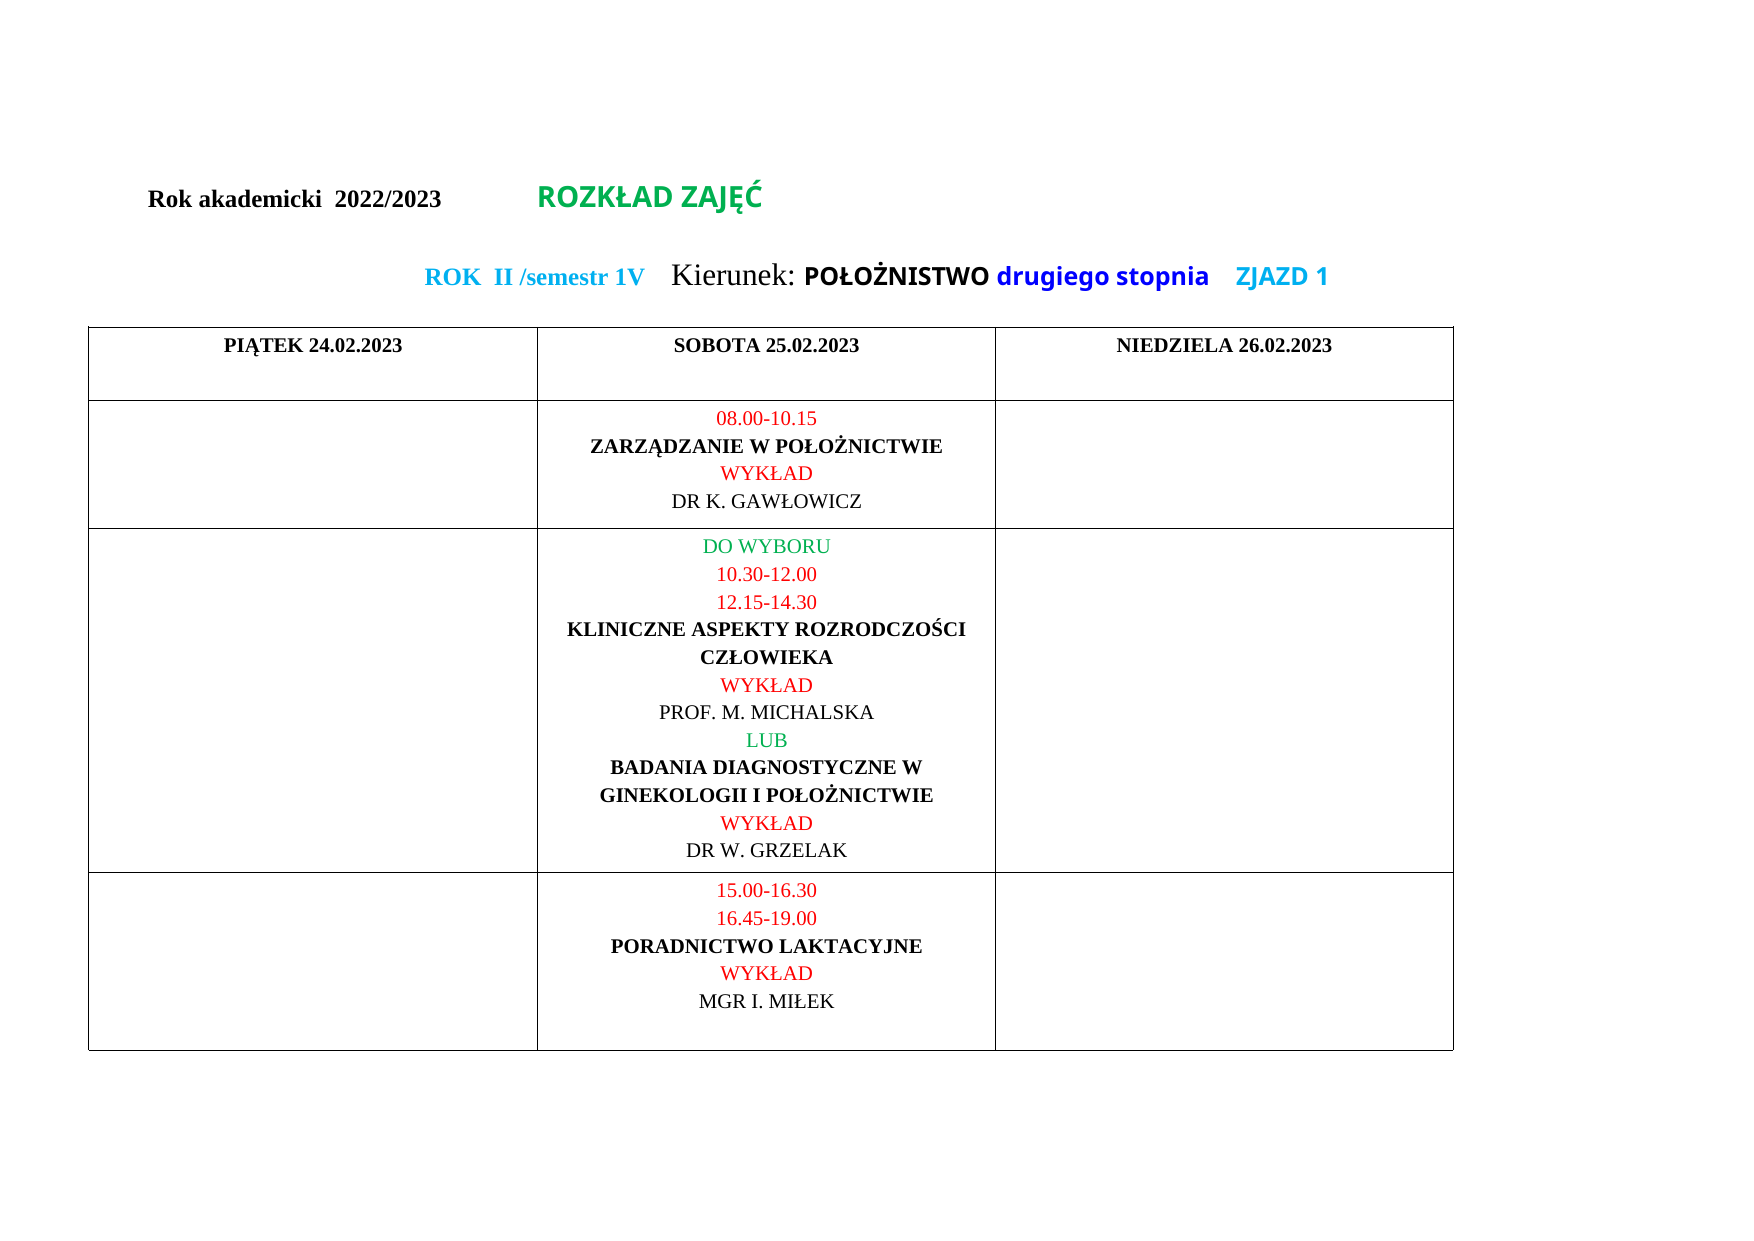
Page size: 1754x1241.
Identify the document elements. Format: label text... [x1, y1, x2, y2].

table_cell [89, 401, 537, 528]
table_cell [89, 529, 537, 872]
table_cell [996, 529, 1453, 872]
table_cell [996, 873, 1453, 1050]
table_cell [996, 401, 1453, 528]
table_cell 08.00-10.15 ZARZĄDZANIE W POŁOŻNICTWIE WYKŁAD DR K. GAWŁOWICZ [538, 401, 995, 528]
table_header SOBOTA 25.02.2023 [538, 328, 995, 400]
text Rok akademicki 2022/2023 ROZKŁAD ZAJĘĆ [148, 176, 1606, 216]
table_cell 15.00-16.30 16.45-19.00 PORADNICTWO LAKTACYJNE WYKŁAD MGR I. MIŁEK [538, 873, 995, 1050]
table_header PIĄTEK 24.02.2023 [89, 328, 537, 400]
table_header NIEDZIELA 26.02.2023 [996, 328, 1453, 400]
text ROK II /semestr 1V Kierunek: POŁOŻNISTWO drugiego stopnia ZJAZD 1 [148, 256, 1606, 292]
table_cell DO WYBORU 10.30-12.00 12.15-14.30 KLINICZNE ASPEKTY ROZRODCZOŚCI CZŁOWIEKA WYKŁAD PROF. M. MICHALSKA LUB BADANIA DIAGNOSTYCZNE W GINEKOLOGII I POŁOŻNICTWIE WYKŁAD DR W. GRZELAK [538, 529, 995, 872]
table_cell [89, 873, 537, 1050]
